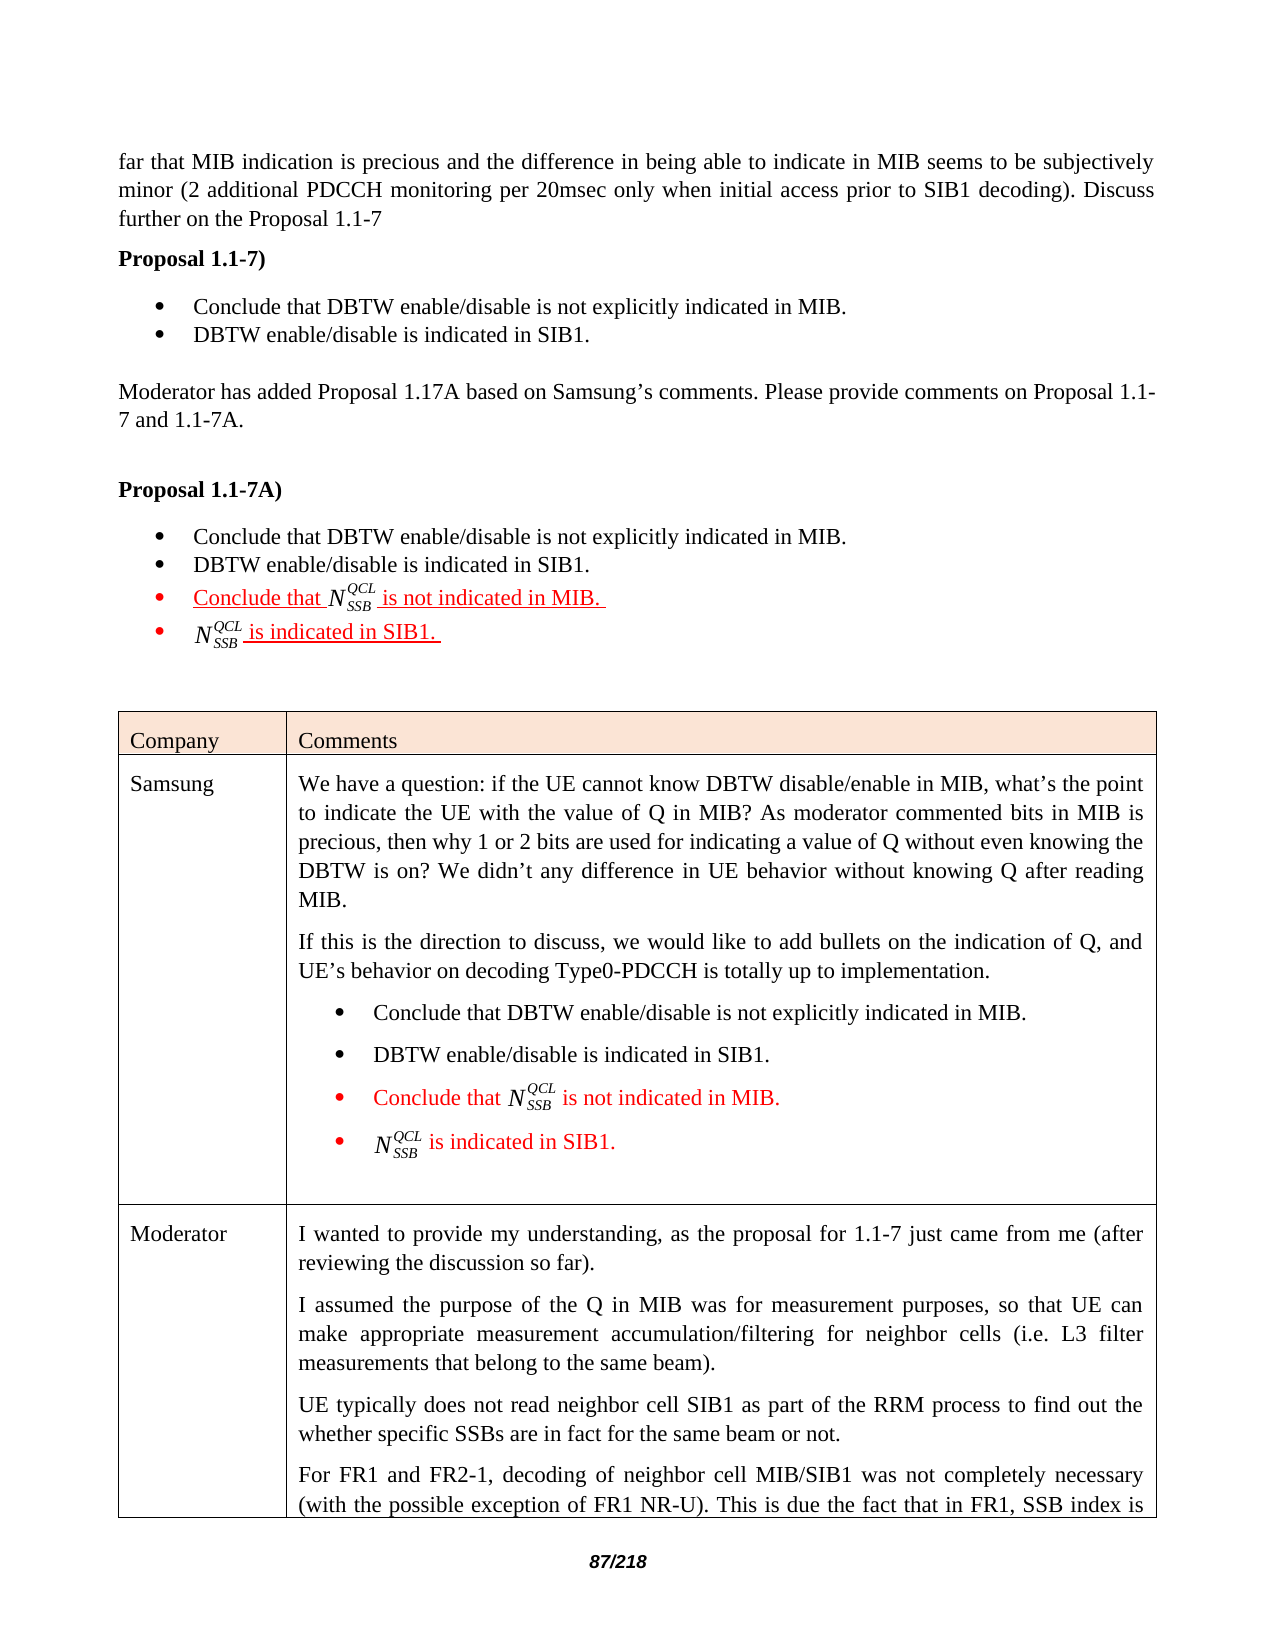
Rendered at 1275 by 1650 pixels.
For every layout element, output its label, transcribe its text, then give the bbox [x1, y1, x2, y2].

subtitle Proposal 1.1-7A) [118, 476, 1157, 502]
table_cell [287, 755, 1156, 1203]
list Conclude that DBTW enable/disable is not explicitly indicated in MIB. [156, 293, 1157, 319]
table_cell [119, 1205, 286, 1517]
list Conclude that DBTW enable/disable is not explicitly indicated in MIB. [156, 523, 1157, 549]
list DBTW enable/disable is indicated in SIB1. [156, 321, 1157, 347]
list Conclude that is not indicated in MIB. [156, 580, 1157, 615]
list is indicated in SIB1. [156, 617, 1157, 652]
subtitle Proposal 1.1-7) [118, 246, 1157, 272]
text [118, 148, 1157, 231]
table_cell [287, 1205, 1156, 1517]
list DBTW enable/disable is indicated in SIB1. [156, 551, 1157, 578]
text Moderator has added Proposal 1.17A based on Samsung’s comments. Please provide comments on Proposal 1.1-7 and 1.1-7A. [118, 378, 1157, 433]
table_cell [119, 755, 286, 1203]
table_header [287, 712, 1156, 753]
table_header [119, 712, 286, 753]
